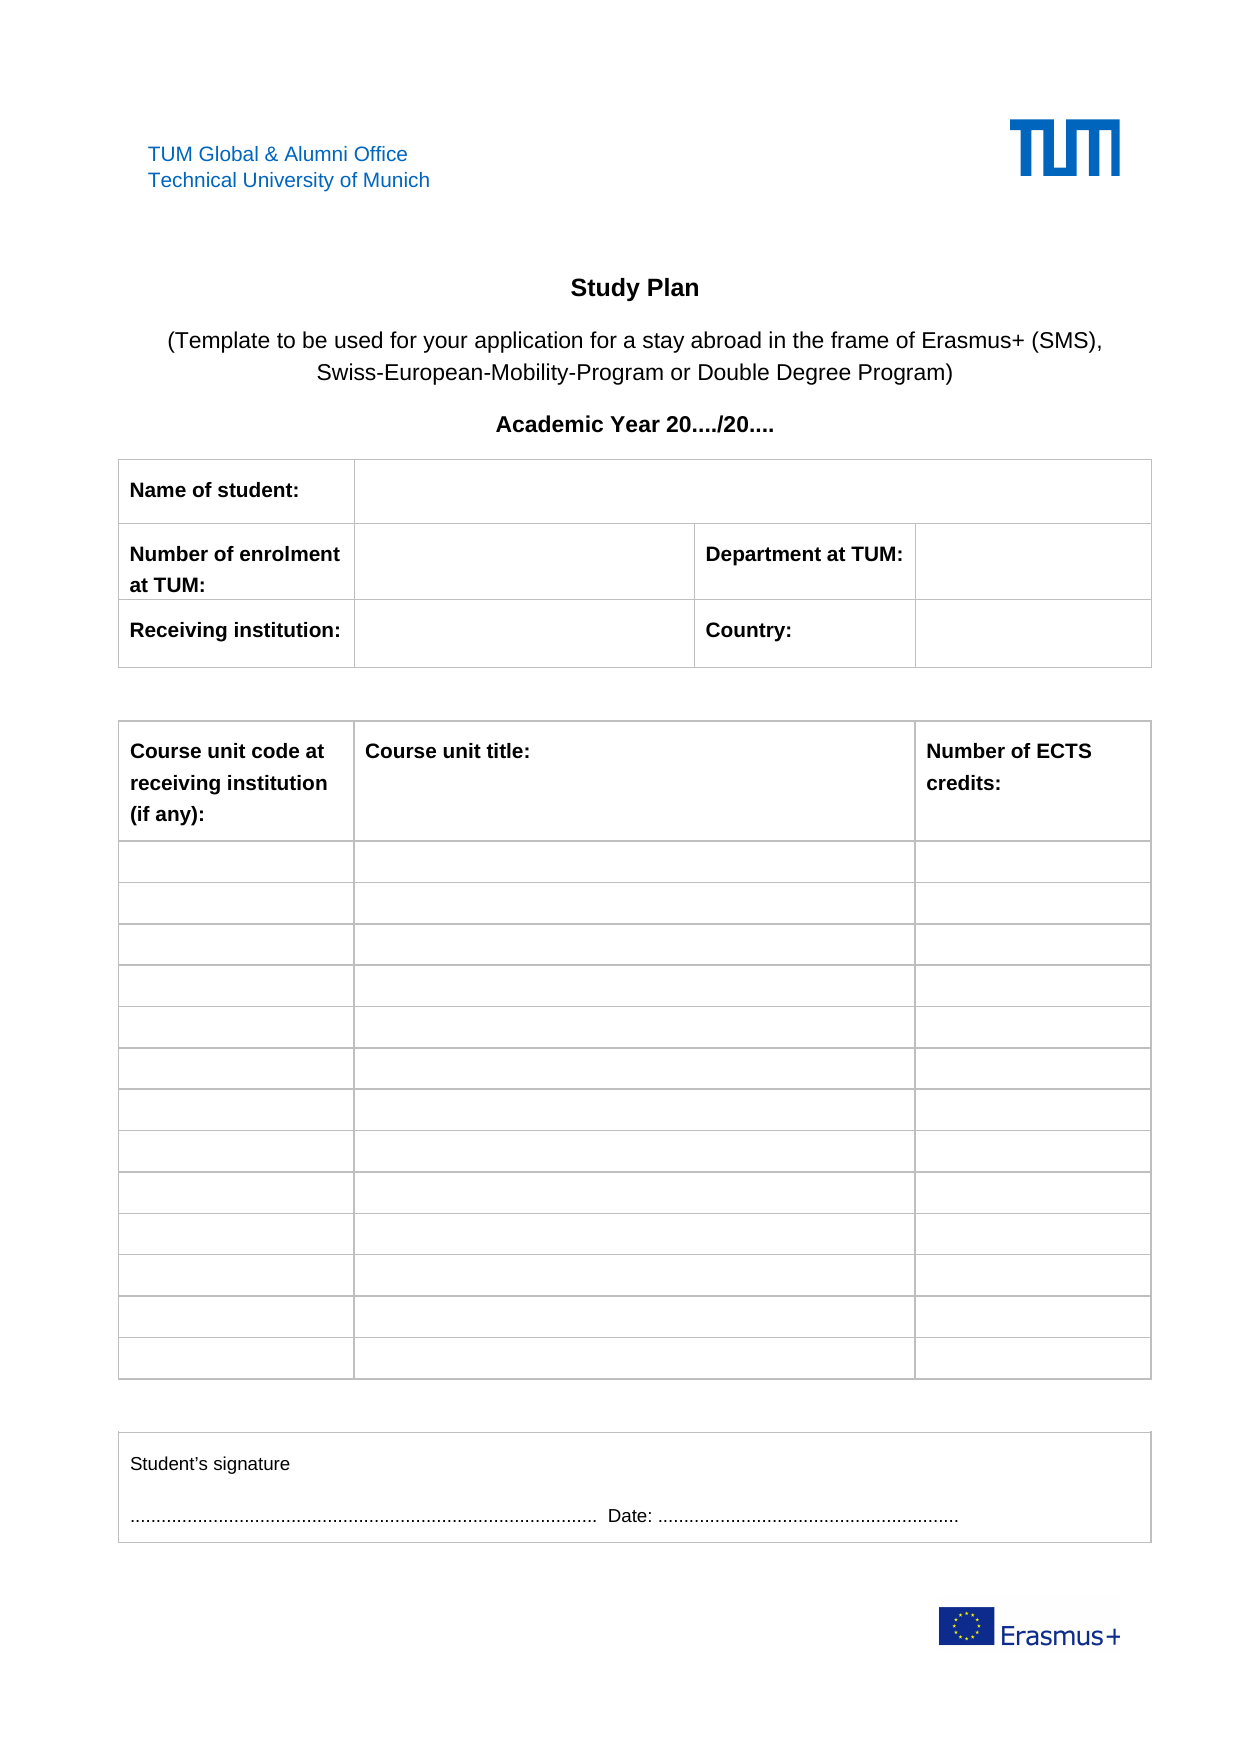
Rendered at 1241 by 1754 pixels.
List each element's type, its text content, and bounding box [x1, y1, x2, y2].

table_cell [916, 1007, 1150, 1047]
table_cell [355, 1007, 914, 1047]
table_cell [119, 1255, 353, 1295]
table_cell [916, 1297, 1150, 1336]
table_cell [119, 1338, 353, 1378]
table_cell [916, 842, 1150, 882]
table_cell [119, 1297, 353, 1336]
table_cell [119, 842, 353, 882]
table_header Name of student: [119, 460, 354, 523]
table_cell [119, 1131, 353, 1171]
table_cell [355, 1131, 914, 1171]
table_header [355, 460, 1151, 523]
table_cell Receiving institution: [119, 600, 354, 667]
table_cell [916, 1214, 1150, 1254]
table_cell [355, 883, 914, 923]
table_cell [119, 1173, 353, 1212]
table_cell [355, 966, 914, 1006]
table_cell [355, 1049, 914, 1088]
text (Template to be used for your application for a stay abroad in the frame of Erasmus+ (SMS), Swiss-European-Mobility-Program or Double Degree Program) [148, 324, 1122, 386]
table_cell [355, 1338, 914, 1378]
table_cell Country: [695, 600, 915, 667]
table_cell [355, 1214, 914, 1254]
table_cell Number of enrolment at TUM: [119, 524, 354, 599]
table_cell [119, 1007, 353, 1047]
table_cell [916, 883, 1150, 923]
table_cell [119, 966, 353, 1006]
table_header Student’s signature .......................................................................................... Date: .......................................................... [119, 1433, 1150, 1541]
table_cell [916, 1049, 1150, 1088]
text Academic Year 20..../20.... [148, 407, 1122, 438]
table_cell [355, 1173, 914, 1212]
table_cell [355, 524, 694, 599]
table_cell [355, 1297, 914, 1336]
table_cell [916, 1338, 1150, 1378]
table_cell [119, 1090, 353, 1130]
table_cell [355, 1255, 914, 1295]
table_cell [916, 925, 1150, 964]
table_cell [916, 1090, 1150, 1130]
table_cell [916, 1255, 1150, 1295]
table_cell [916, 1173, 1150, 1212]
table_cell [119, 1049, 353, 1088]
table_cell Department at TUM: [695, 524, 915, 599]
table_cell [355, 600, 694, 667]
table_cell [355, 925, 914, 964]
table_cell [916, 1131, 1150, 1171]
picture [938, 1596, 1123, 1653]
table_cell [119, 883, 353, 923]
table_cell [916, 524, 1151, 599]
table_cell [355, 842, 914, 882]
table_header Course unit title: [355, 722, 914, 840]
table_header Course unit code at receiving institution (if any): [119, 722, 353, 840]
table_header Number of ECTS credits: [916, 722, 1150, 840]
table_cell [916, 600, 1151, 667]
text Study Plan [148, 272, 1122, 303]
table_cell [916, 966, 1150, 1006]
table_cell [355, 1090, 914, 1130]
table_cell [119, 925, 353, 964]
table_cell [119, 1214, 353, 1254]
